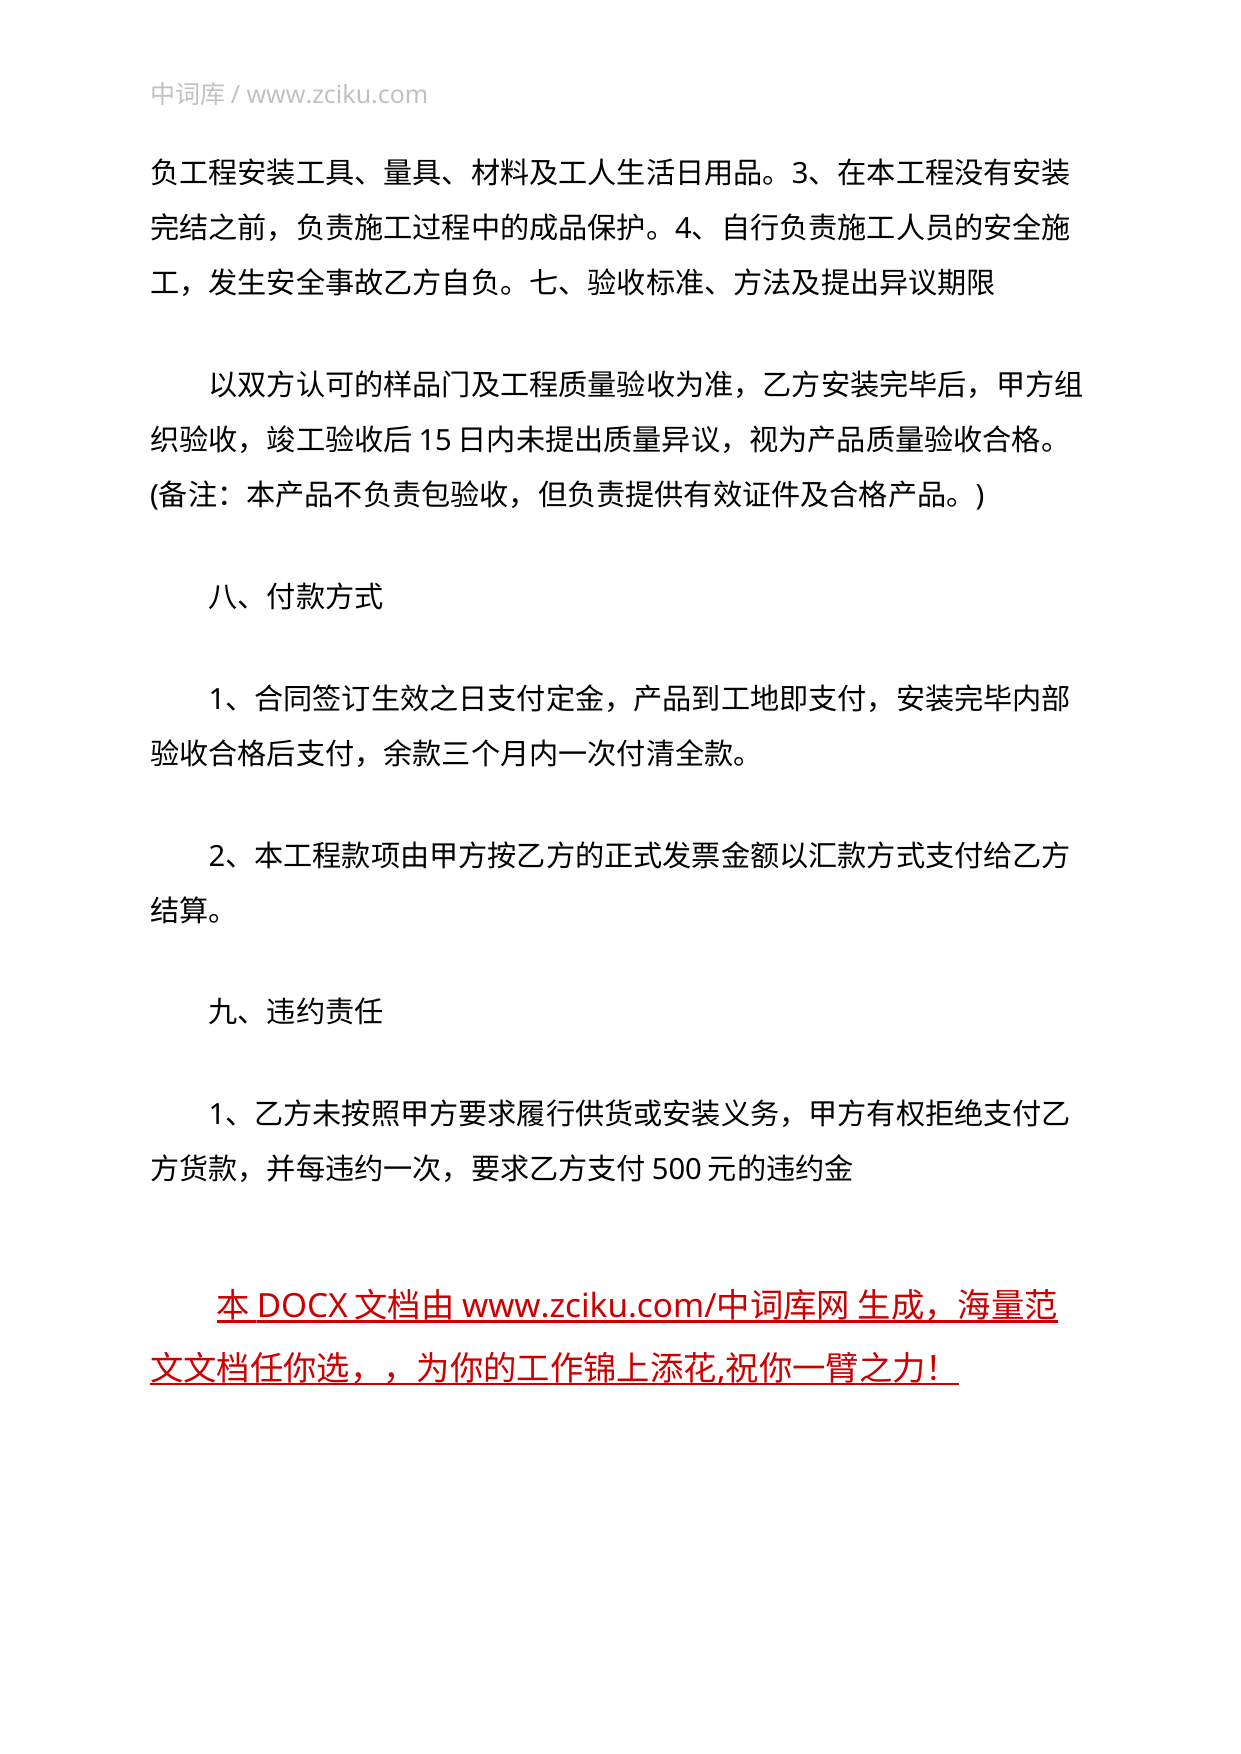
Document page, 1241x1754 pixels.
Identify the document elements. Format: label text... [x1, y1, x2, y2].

text 1、乙方未按照甲方要求履行供货或安装义务，甲方有权拒绝支付乙方货款，并每违约一次，要求乙方支付500元的违约金 [150, 1091, 1090, 1188]
text 1、合同签订生效之日支付定金，产品到工地即支付，安装完毕内部验收合格后支付，余款三个月内一次付清全款。 [150, 675, 1090, 773]
text 以双方认可的样品门及工程质量验收为准，乙方安装完毕后，甲方组织验收，竣工验收后15日内未提出质量异议，视为产品质量验收合格。(备注：本产品不负责包验收，但负责提供有效证件及合格产品。) [150, 362, 1090, 514]
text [150, 150, 1090, 302]
text 九、违约责任 [150, 989, 1090, 1031]
text 2、本工程款项由甲方按乙方的正式发票金额以汇款方式支付给乙方结算。 [150, 832, 1090, 929]
text 本DOCX文档由 www.zciku.com/中词库网 生成，海量范文文档任你选，，为你的工作锦上添花,祝你一臂之力！ [150, 1279, 1090, 1390]
text 八、付款方式 [150, 574, 1090, 616]
